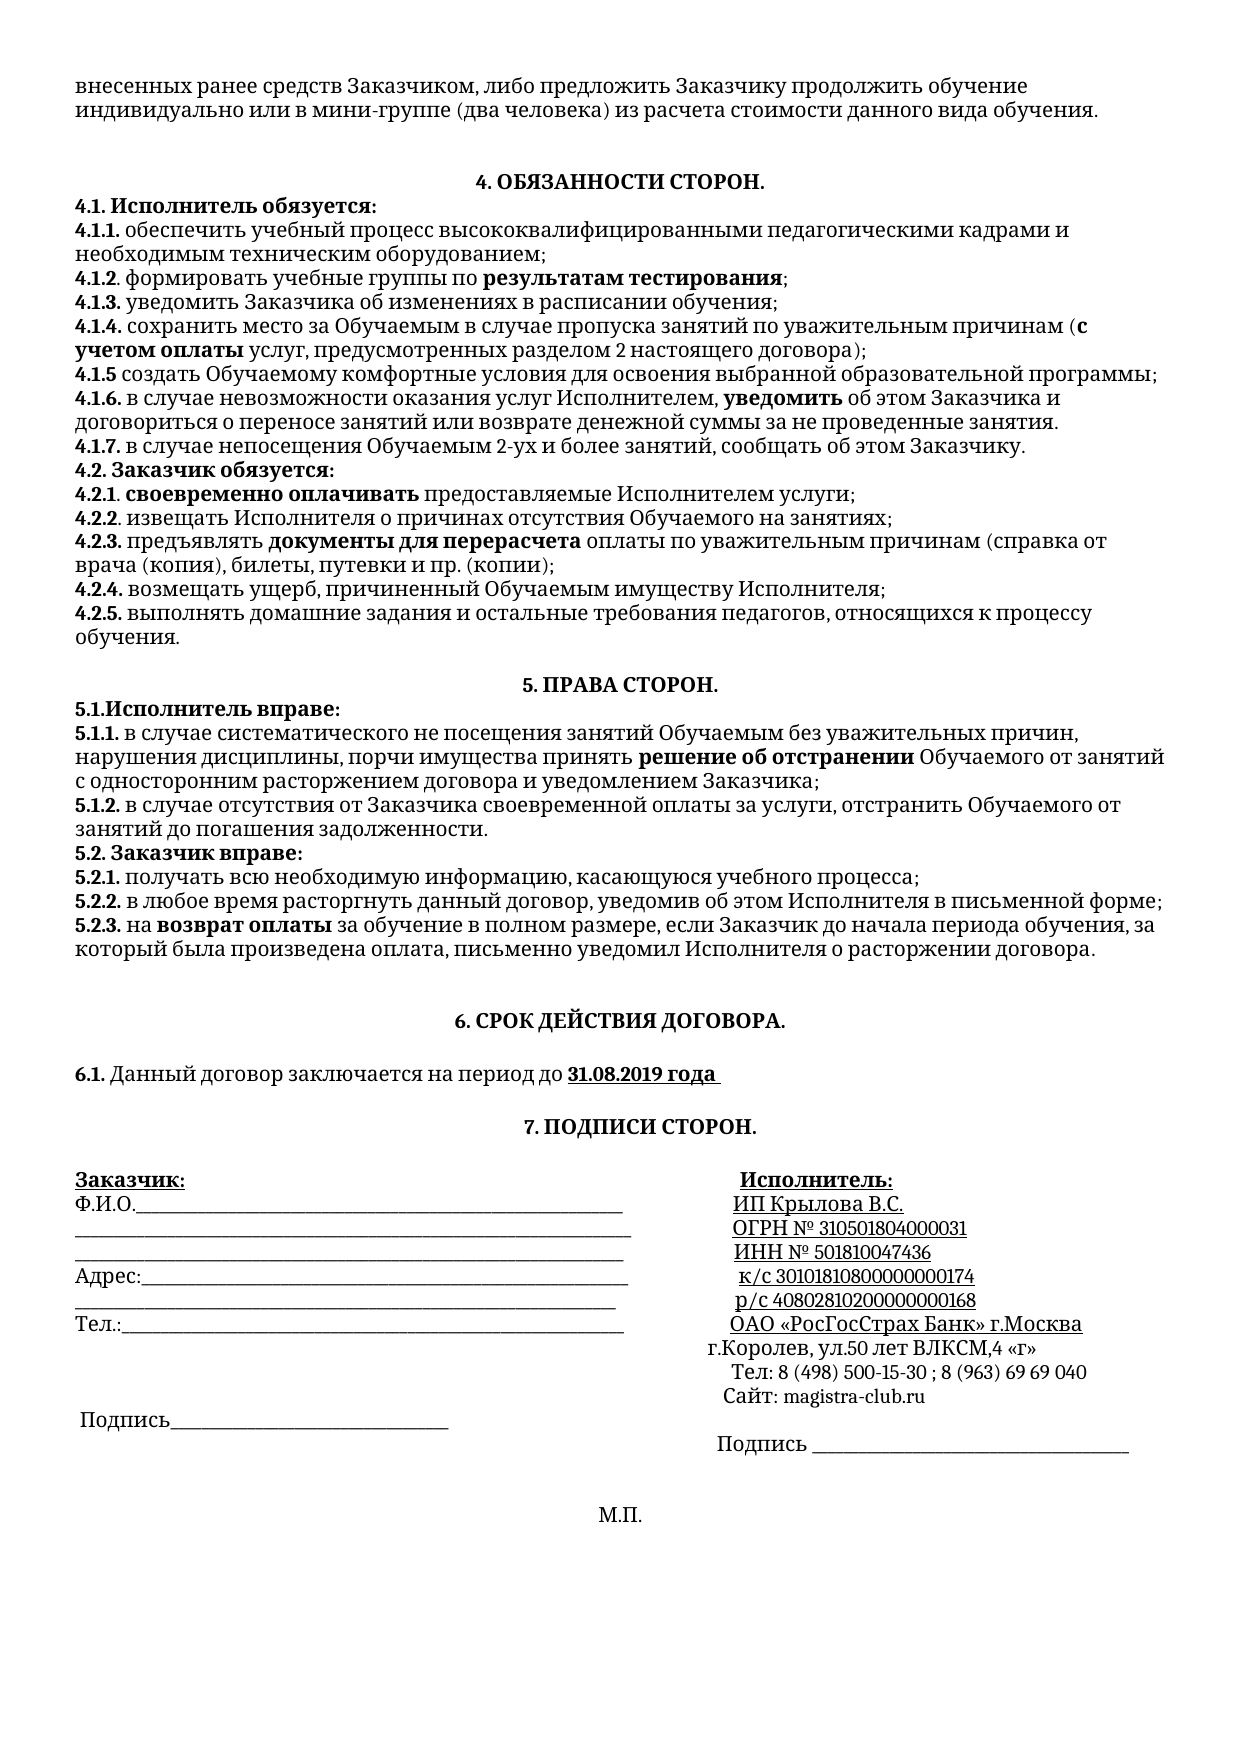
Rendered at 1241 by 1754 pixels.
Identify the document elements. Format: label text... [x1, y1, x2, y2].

text 4.2.4. возмещать ущерб, причиненный Обучаемым имуществу Исполнителя; [75, 578, 1165, 602]
text М.П. [75, 1504, 1165, 1528]
text Тел: 8 (498) 500-15-30 ; 8 (963) 69 69 040 [75, 1360, 1165, 1384]
text 4.1.5 создать Обучаемому комфортные условия для освоения выбранной образовательной программы; [75, 362, 1165, 386]
text 4.1.7. в случае непосещения Обучаемым 2-ух и более занятий, сообщать об этом Заказчику. [75, 434, 1165, 458]
text Адрес:_______________________________________________________________ к/с 30101810800000000174 [75, 1264, 1165, 1288]
text 4.1.1. обеспечить учебный процесс высококвалифицированными педагогическими кадрами и необходимым техническим оборудованием; [75, 219, 1165, 267]
text г.Королев, ул.50 лет ВЛКСМ,4 «г» [75, 1336, 1165, 1360]
text 4. ОБЯЗАННОСТИ СТОРОН. [75, 171, 1165, 195]
text 5.2.2. в любое время расторгнуть данный договор, уведомив об этом Исполнителя в письменной форме; [75, 889, 1165, 913]
text 5.1.2. в случае отсутствия от Заказчика своевременной оплаты за услуги, отстранить Обучаемого от занятий до погашения задолженности. [75, 794, 1165, 842]
text Ф.И.О._______________________________________________________________ ИП Крылова В.С. [75, 1193, 1165, 1217]
text ________________________________________________________________________ ОГРН № 310501804000031 [75, 1217, 1165, 1241]
text 4.1.3. уведомить Заказчика об изменениях в расписании обучения; [75, 291, 1165, 314]
text 5.2.1. получать всю необходимую информацию, касающуюся учебного процесса; [75, 866, 1165, 889]
text 4.2.1. своевременно оплачивать предоставляемые Исполнителем услуги; [75, 482, 1165, 506]
text 5.2.3. на возврат оплаты за обучение в полном размере, если Заказчик до начала периода обучения, за который была произведена оплата, письменно уведомил Исполнителя о расторжении договора. [75, 913, 1165, 961]
text 4.2. Заказчик обязуется: [75, 458, 1165, 482]
text 5.1.1. в случае систематического не посещения занятий Обучаемым без уважительных причин, нарушения дисциплины, порчи имущества принять решение об отстранении Обучаемого от занятий с односторонним расторжением договора и уведомлением Заказчика; [75, 722, 1165, 794]
text 4.2.3. предъявлять документы для перерасчета оплаты по уважительным причинам (справка от врача (копия), билеты, путевки и пр. (копии); [75, 530, 1165, 578]
text 6. СРОК ДЕЙСТВИЯ ДОГОВОРА. [75, 1009, 1165, 1033]
text 6.1. Данный договор заключается на период до 31.08.2019 года [75, 1062, 1165, 1086]
text 4.1.6. в случае невозможности оказания услуг Исполнителем, уведомить об этом Заказчика и договориться о переносе занятий или возврате денежной суммы за не проведенные занятия. [75, 386, 1165, 434]
text ______________________________________________________________________ р/с 40802810200000000168 [75, 1288, 1165, 1312]
text Подпись _________________________________________ [75, 1432, 1165, 1456]
text Заказчик: Исполнитель: [75, 1169, 1165, 1193]
text 4.1.4. сохранить место за Обучаемым в случае пропуска занятий по уважительным причинам (с учетом оплаты услуг, предусмотренных разделом 2 настоящего договора); [75, 314, 1165, 362]
text _______________________________________________________________________ ИНН № 501810047436 [75, 1241, 1165, 1264]
text Подпись____________________________________ [75, 1408, 1165, 1432]
text 4.2.2. извещать Исполнителя о причинах отсутствия Обучаемого на занятиях; [75, 506, 1165, 530]
text 4.2.5. выполнять домашние задания и остальные требования педагогов, относящихся к процессу обучения. [75, 602, 1165, 650]
text 5. ПРАВА СТОРОН. [75, 674, 1165, 698]
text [75, 75, 1165, 123]
text 7. ПОДПИСИ СТОРОН. [75, 1116, 1165, 1139]
text 5.1.Исполнитель вправе: [75, 698, 1165, 722]
text 4.1.2. формировать учебные группы по результатам тестирования; [75, 267, 1165, 291]
text 5.2. Заказчик вправе: [75, 842, 1165, 866]
text 4.1. Исполнитель обязуется: [75, 195, 1165, 219]
text Тел.:_________________________________________________________________ ОАО «РосГосСтрах Банк» г.Москва [75, 1312, 1165, 1336]
text Сайт: magistra-club.ru [75, 1384, 1165, 1408]
